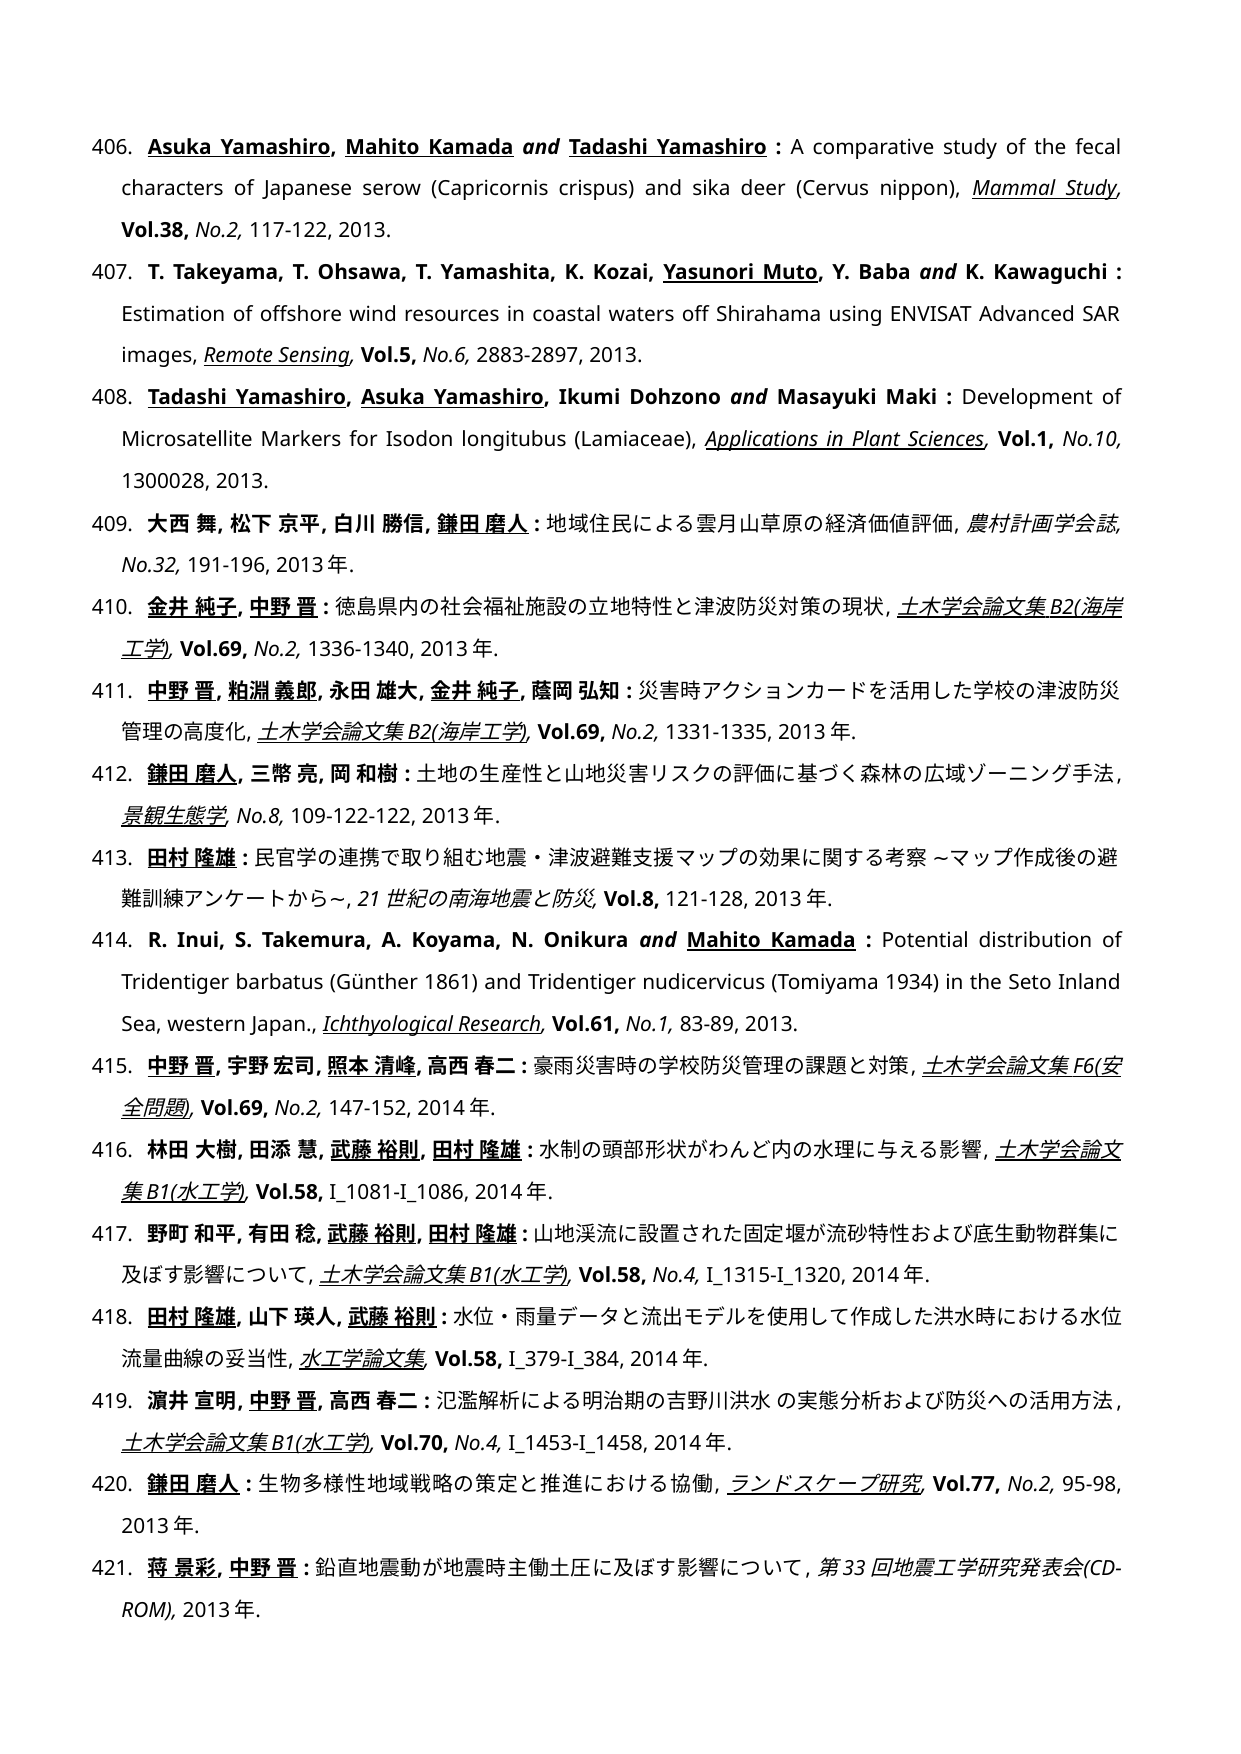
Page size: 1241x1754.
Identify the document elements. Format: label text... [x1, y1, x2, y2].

list 蒋 景彩, 中野 晋 : 鉛直地震動が地震時主働土圧に及ぼす影響について, 第33回地震工学研究発表会(CD-ROM), 2013年. [92, 1545, 1122, 1629]
list 中野 晋, 宇野 宏司, 照本 清峰, 高西 春二 : 豪雨災害時の学校防災管理の課題と対策, 土木学会論文集F6(安全問題), Vol.69, No.2, 147-152, 2014年. [92, 1044, 1122, 1128]
list R. Inui, S. Takemura, A. Koyama, N. Onikura and Mahito Kamada : Potential distribution of Tridentiger barbatus (Günther 1861) and Tridentiger nudicervicus (Tomiyama 1934) in the Seto Inland Sea, western Japan., Ichthyological Research, Vol.61, No.1, 83-89, 2013. [92, 919, 1122, 1044]
list 鎌田 磨人 : 生物多様性地域戦略の策定と推進における協働, ランドスケープ研究, Vol.77, No.2, 95-98, 2013年. [92, 1462, 1122, 1545]
list 田村 隆雄, 山下 瑛人, 武藤 裕則 : 水位・雨量データと流出モデルを使用して作成した洪水時における水位流量曲線の妥当性, 水工学論文集, Vol.58, I_379-I_384, 2014年. [92, 1295, 1122, 1378]
list 田村 隆雄 : 民官学の連携で取り組む地震・津波避難支援マップの効果に関する考察 ∼マップ作成後の避難訓練アンケートから∼, 21世紀の南海地震と防災, Vol.8, 121-128, 2013年. [92, 835, 1122, 919]
list Asuka Yamashiro, Mahito Kamada and Tadashi Yamashiro : A comparative study of the fecal characters of Japanese serow (Capricornis crispus) and sika deer (Cervus nippon), Mammal Study, Vol.38, No.2, 117-122, 2013. [92, 125, 1122, 250]
list 金井 純子, 中野 晋 : 徳島県内の社会福祉施設の立地特性と津波防災対策の現状, 土木学会論文集B2(海岸工学), Vol.69, No.2, 1336-1340, 2013年. [92, 584, 1122, 668]
list 中野 晋, 粕淵 義郎, 永田 雄大, 金井 純子, 蔭岡 弘知 : 災害時アクションカードを活用した学校の津波防災管理の高度化, 土木学会論文集B2(海岸工学), Vol.69, No.2, 1331-1335, 2013年. [92, 668, 1122, 752]
list 鎌田 磨人, 三幣 亮, 岡 和樹 : 土地の生産性と山地災害リスクの評価に基づく森林の広域ゾーニング手法, 景観生態学, No.8, 109-122-122, 2013年. [92, 752, 1122, 835]
list 野町 和平, 有田 稔, 武藤 裕則, 田村 隆雄 : 山地渓流に設置された固定堰が流砂特性および底生動物群集に及ぼす影響について, 土木学会論文集B1(水工学), Vol.58, No.4, I_1315-I_1320, 2014年. [92, 1211, 1122, 1295]
list 濵井 宣明, 中野 晋, 高西 春二 : 氾濫解析による明治期の吉野川洪水 の実態分析および防災への活用方法, 土木学会論文集B1(水工学), Vol.70, No.4, I_1453-I_1458, 2014年. [92, 1378, 1122, 1462]
list 大西 舞, 松下 京平, 白川 勝信, 鎌田 磨人 : 地域住民による雲月山草原の経済価値評価, 農村計画学会誌, No.32, 191-196, 2013年. [92, 501, 1122, 584]
list Tadashi Yamashiro, Asuka Yamashiro, Ikumi Dohzono and Masayuki Maki : Development of Microsatellite Markers for Isodon longitubus (Lamiaceae), Applications in Plant Sciences, Vol.1, No.10, 1300028, 2013. [92, 376, 1122, 501]
list T. Takeyama, T. Ohsawa, T. Yamashita, K. Kozai, Yasunori Muto, Y. Baba and K. Kawaguchi : Estimation of offshore wind resources in coastal waters off Shirahama using ENVISAT Advanced SAR images, Remote Sensing, Vol.5, No.6, 2883-2897, 2013. [92, 250, 1122, 376]
list 林田 大樹, 田添 慧, 武藤 裕則, 田村 隆雄 : 水制の頭部形状がわんど内の水理に与える影響, 土木学会論文集B1(水工学), Vol.58, I_1081-I_1086, 2014年. [92, 1128, 1122, 1211]
